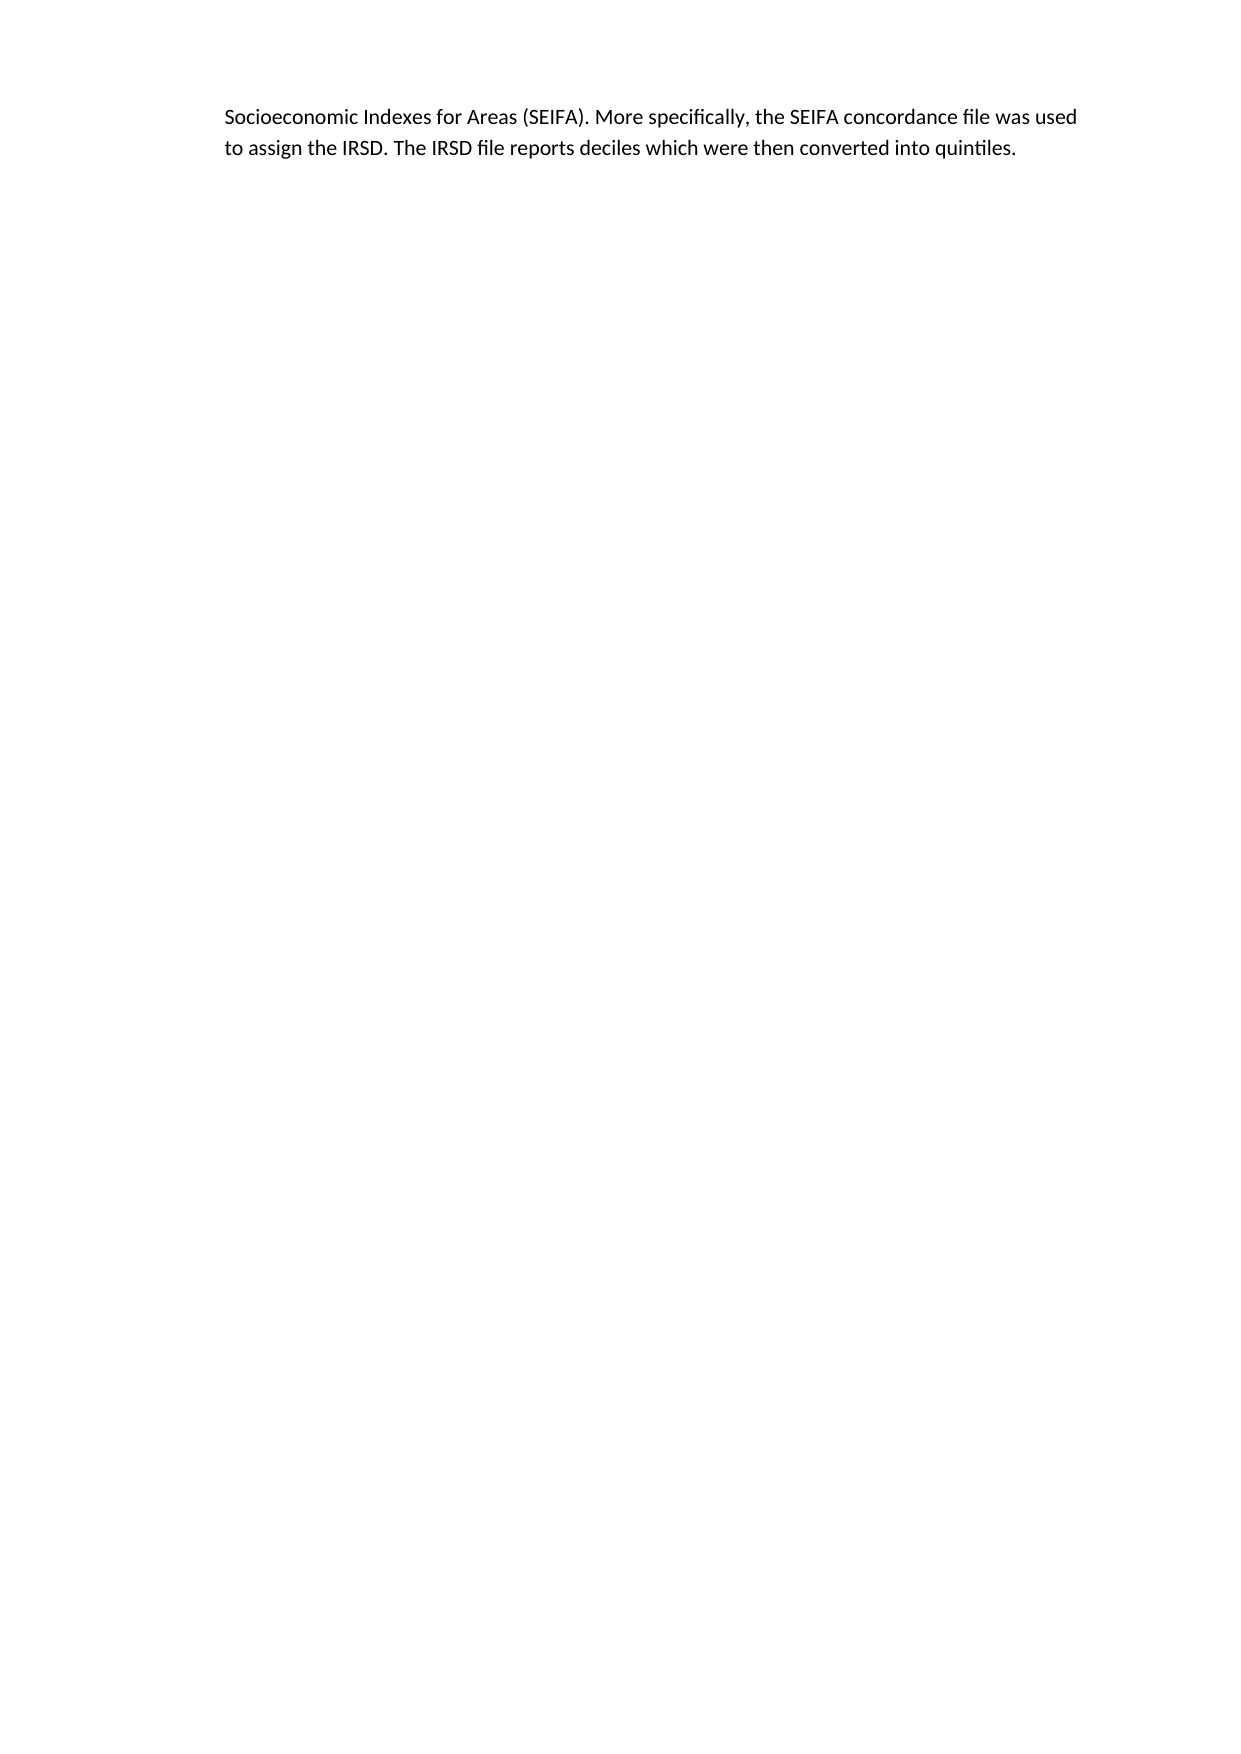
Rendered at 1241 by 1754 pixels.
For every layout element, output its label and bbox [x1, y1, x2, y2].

text [187, 103, 1090, 161]
